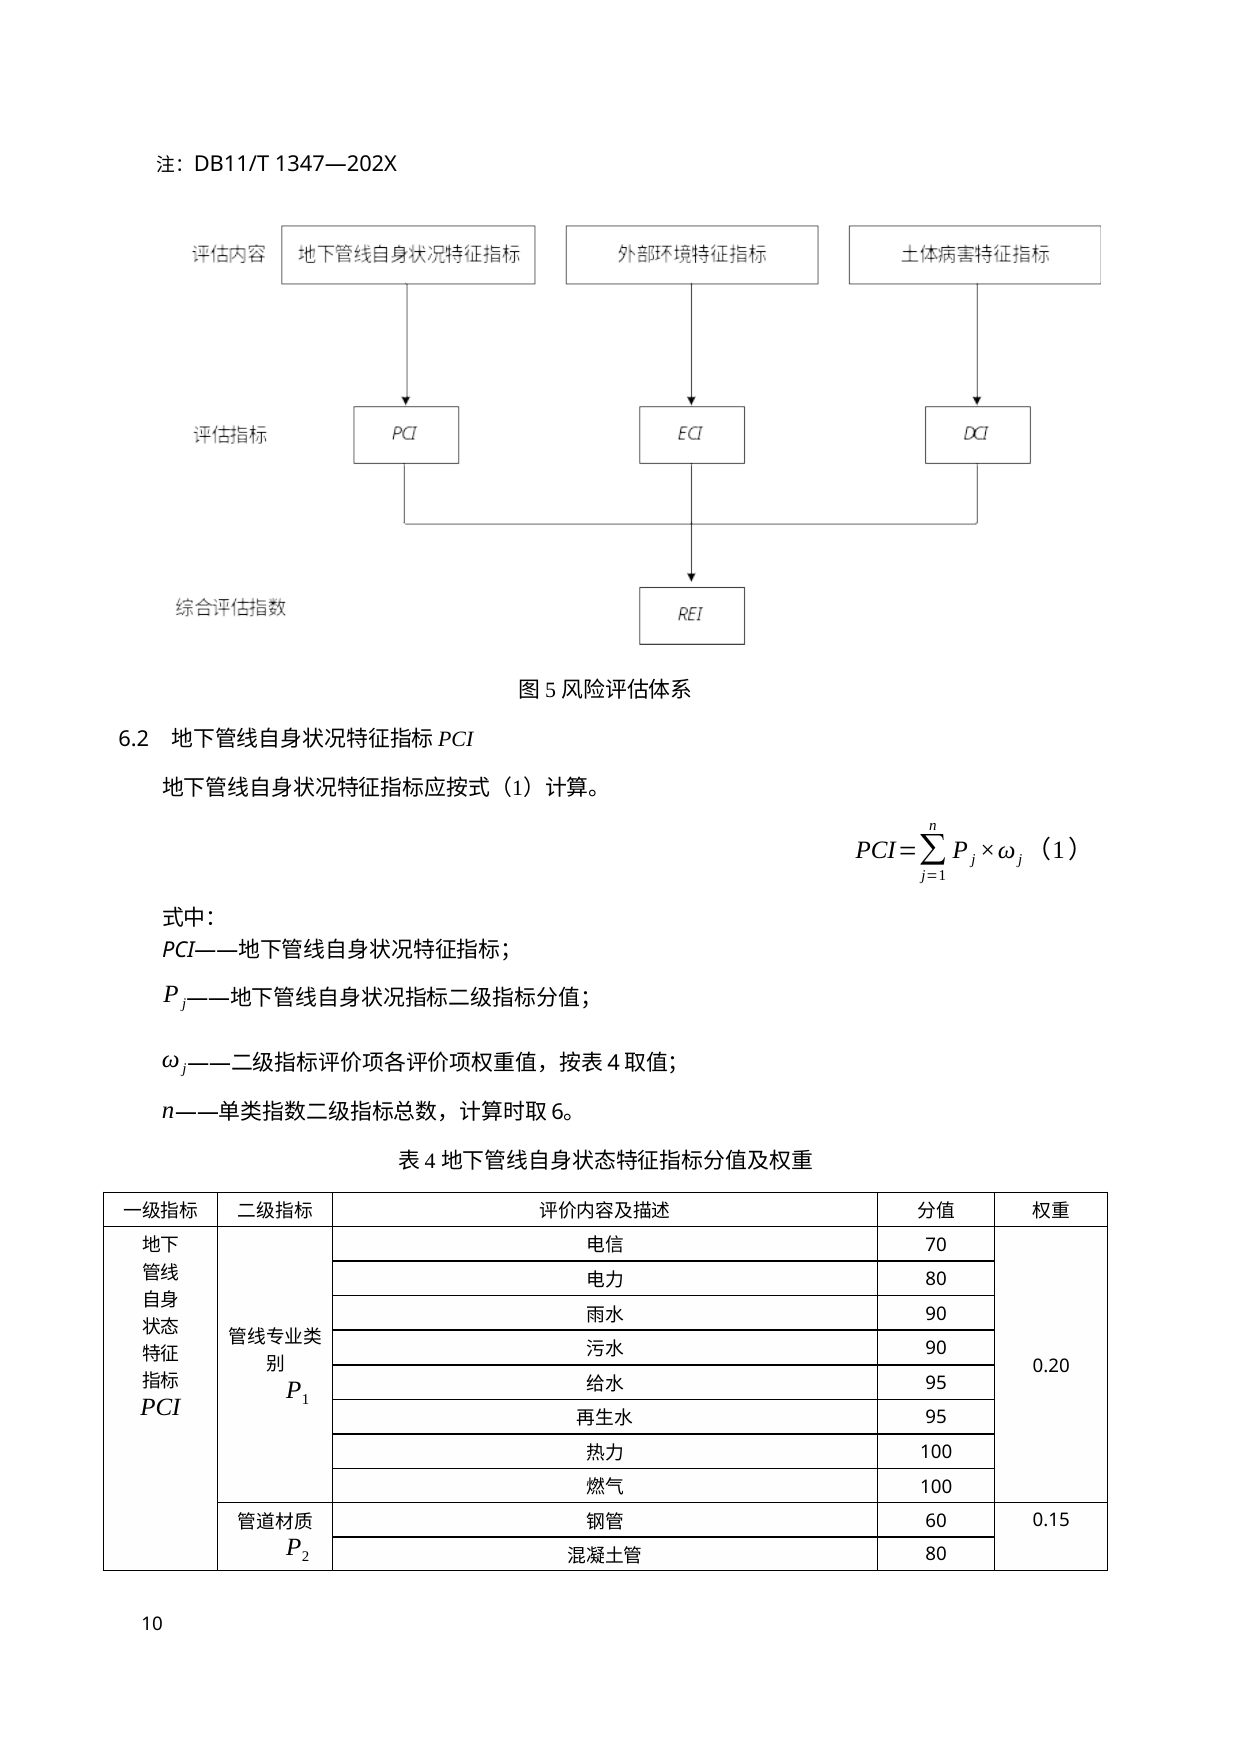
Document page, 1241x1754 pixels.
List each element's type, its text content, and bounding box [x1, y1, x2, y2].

table_cell 100 [878, 1469, 994, 1502]
text 地下管线自身状况特征指标应按式（1）计算。 [118, 769, 1093, 802]
table_cell 90 [878, 1331, 994, 1364]
table_cell 雨水 [333, 1296, 877, 1329]
table_cell 60 [878, 1503, 994, 1536]
text ——单类指数二级指标总数，计算时取6。 [118, 1094, 1093, 1127]
text 式中： [118, 899, 1093, 932]
table_cell 电力 [333, 1262, 877, 1295]
table_cell 80 [878, 1262, 994, 1295]
table_cell 给水 [333, 1366, 877, 1398]
table_cell 污水 [333, 1331, 877, 1364]
table_cell 热力 [333, 1435, 877, 1468]
table_cell 90 [878, 1296, 994, 1329]
table_cell 地下 管线 自身 状态 特征 指标 [104, 1227, 217, 1570]
table_cell 钢管 [333, 1503, 877, 1536]
text 表4 地下管线自身状态特征指标分值及权重 [118, 1143, 1093, 1175]
table_cell 电信 [333, 1227, 877, 1260]
text PCI——地下管线自身状况特征指标； [118, 932, 1093, 964]
table_cell 70 [878, 1227, 994, 1260]
table_cell 燃气 [333, 1469, 877, 1502]
table_header 分值 [878, 1193, 994, 1226]
text ——二级指标评价项各评价项权重值，按表4取值； [118, 1029, 1093, 1094]
table_cell 管道材质 [218, 1503, 332, 1570]
text 图5 风险评估体系 [118, 217, 1093, 704]
table_cell 再生水 [333, 1400, 877, 1433]
table_cell 0.20 [995, 1227, 1107, 1502]
table_cell 100 [878, 1435, 994, 1468]
text ——地下管线自身状况指标二级指标分值； [118, 964, 1093, 1029]
table_header 评价内容及描述 [333, 1193, 877, 1226]
table_cell 管线专业类别 [218, 1227, 332, 1502]
table_header 一级指标 [104, 1193, 217, 1226]
table_cell 95 [878, 1400, 994, 1433]
table_header 权重 [995, 1193, 1107, 1226]
table_header 二级指标 [218, 1193, 332, 1226]
table_cell 95 [878, 1366, 994, 1398]
table_cell 0.15 [995, 1503, 1107, 1570]
table_cell 80 [878, 1538, 994, 1570]
table_cell 混凝土管 [333, 1538, 877, 1570]
text 地下管线自身状况特征指标PCI [118, 720, 1093, 753]
